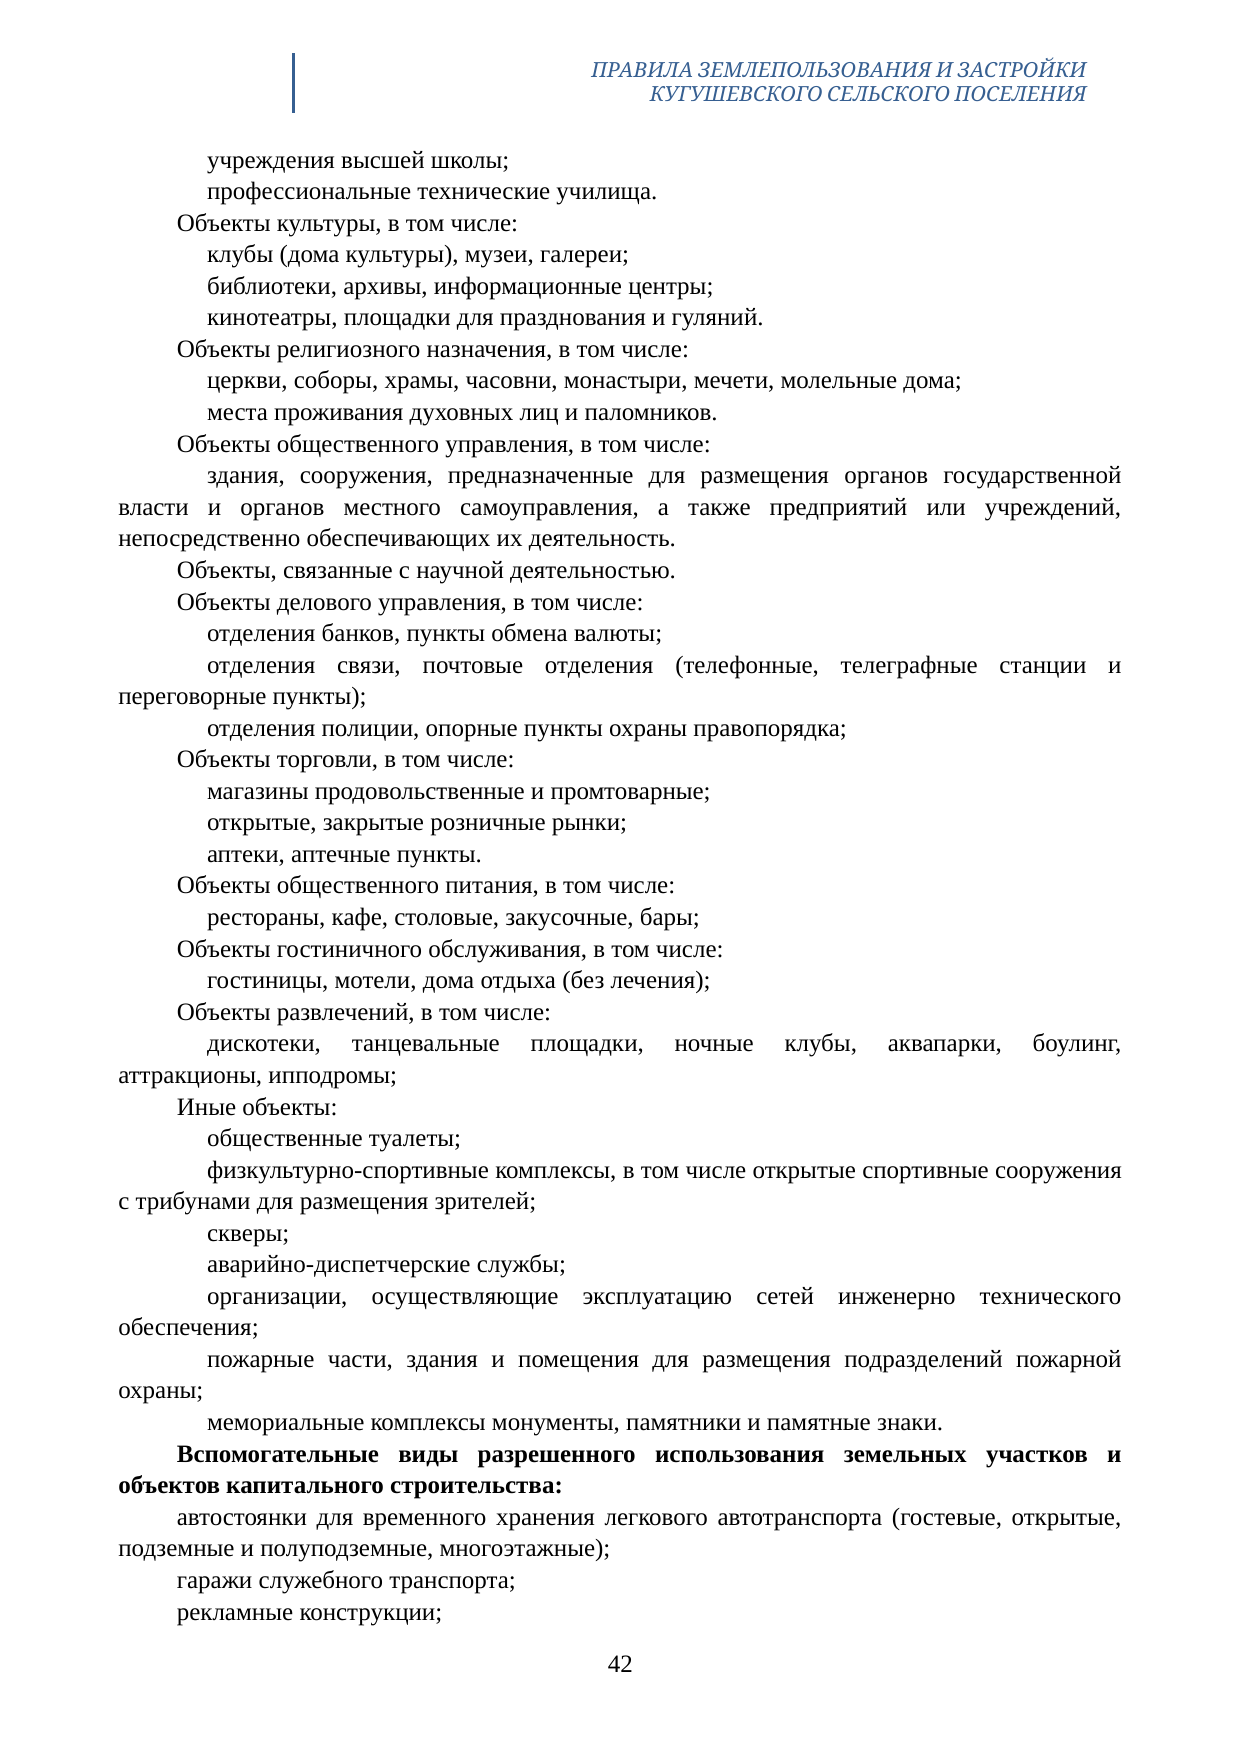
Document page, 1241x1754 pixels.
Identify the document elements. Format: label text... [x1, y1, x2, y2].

text кинотеатры, площадки для празднования и гуляний. [118, 302, 1122, 331]
text Объекты религиозного назначения, в том числе: [118, 334, 1122, 363]
text Вспомогательные виды разрешенного использования земельных участков и объектов капитального строительства: [118, 1439, 1122, 1499]
text автостоянки для временного хранения легкового автотранспорта (гостевые, открытые, подземные и полуподземные, многоэтажные); [118, 1502, 1122, 1562]
text аптеки, аптечные пункты. [118, 839, 1122, 868]
text открытые, закрытые розничные рынки; [118, 807, 1122, 836]
text дискотеки, танцевальные площадки, ночные клубы, аквапарки, боулинг, аттракционы, ипподромы; [118, 1028, 1122, 1089]
text Объекты делового управления, в том числе: [118, 587, 1122, 615]
text Объекты культуры, в том числе: [118, 208, 1122, 237]
text Объекты общественного управления, в том числе: [118, 429, 1122, 457]
text мемориальные комплексы монументы, памятники и памятные знаки. [118, 1407, 1122, 1436]
text Объекты, связанные с научной деятельностью. [118, 555, 1122, 584]
text Иные объекты: [118, 1092, 1122, 1120]
text отделения полиции, опорные пункты охраны правопорядка; [118, 713, 1122, 742]
text отделения связи, почтовые отделения (телефонные, телеграфные станции и переговорные пункты); [118, 650, 1122, 710]
text здания, сооружения, предназначенные для размещения органов государственной власти и органов местного самоуправления, а также предприятий или учреждений, непосредственно обеспечивающих их деятельность. [118, 460, 1122, 552]
text места проживания духовных лиц и паломников. [118, 397, 1122, 426]
text пожарные части, здания и помещения для размещения подразделений пожарной охраны; [118, 1344, 1122, 1404]
text общественные туалеты; [118, 1123, 1122, 1152]
text рекламные конструкции; [118, 1597, 1122, 1625]
text Объекты общественного питания, в том числе: [118, 871, 1122, 899]
text гаражи служебного транспорта; [118, 1565, 1122, 1594]
text физкультурно-спортивные комплексы, в том числе открытые спортивные сооружения с трибунами для размещения зрителей; [118, 1155, 1122, 1215]
text гостиницы, мотели, дома отдыха (без лечения); [118, 965, 1122, 994]
text церкви, соборы, храмы, часовни, монастыри, мечети, молельные дома; [118, 366, 1122, 394]
text Объекты торговли, в том числе: [118, 744, 1122, 773]
text Объекты развлечений, в том числе: [118, 997, 1122, 1026]
text аварийно-диспетчерские службы; [118, 1249, 1122, 1278]
text профессиональные технические училища. [118, 176, 1122, 205]
text Объекты гостиничного обслуживания, в том числе: [118, 934, 1122, 962]
text отделения банков, пункты обмена валюты; [118, 618, 1122, 647]
text библиотеки, архивы, информационные центры; [118, 271, 1122, 300]
text рестораны, кафе, столовые, закусочные, бары; [118, 902, 1122, 931]
text учреждения высшей школы; [118, 145, 1122, 173]
text клубы (дома культуры), музеи, галереи; [118, 239, 1122, 268]
text организации, осуществляющие эксплуатацию сетей инженерно технического обеспечения; [118, 1281, 1122, 1341]
text магазины продовольственные и промтоварные; [118, 776, 1122, 805]
text скверы; [118, 1218, 1122, 1247]
